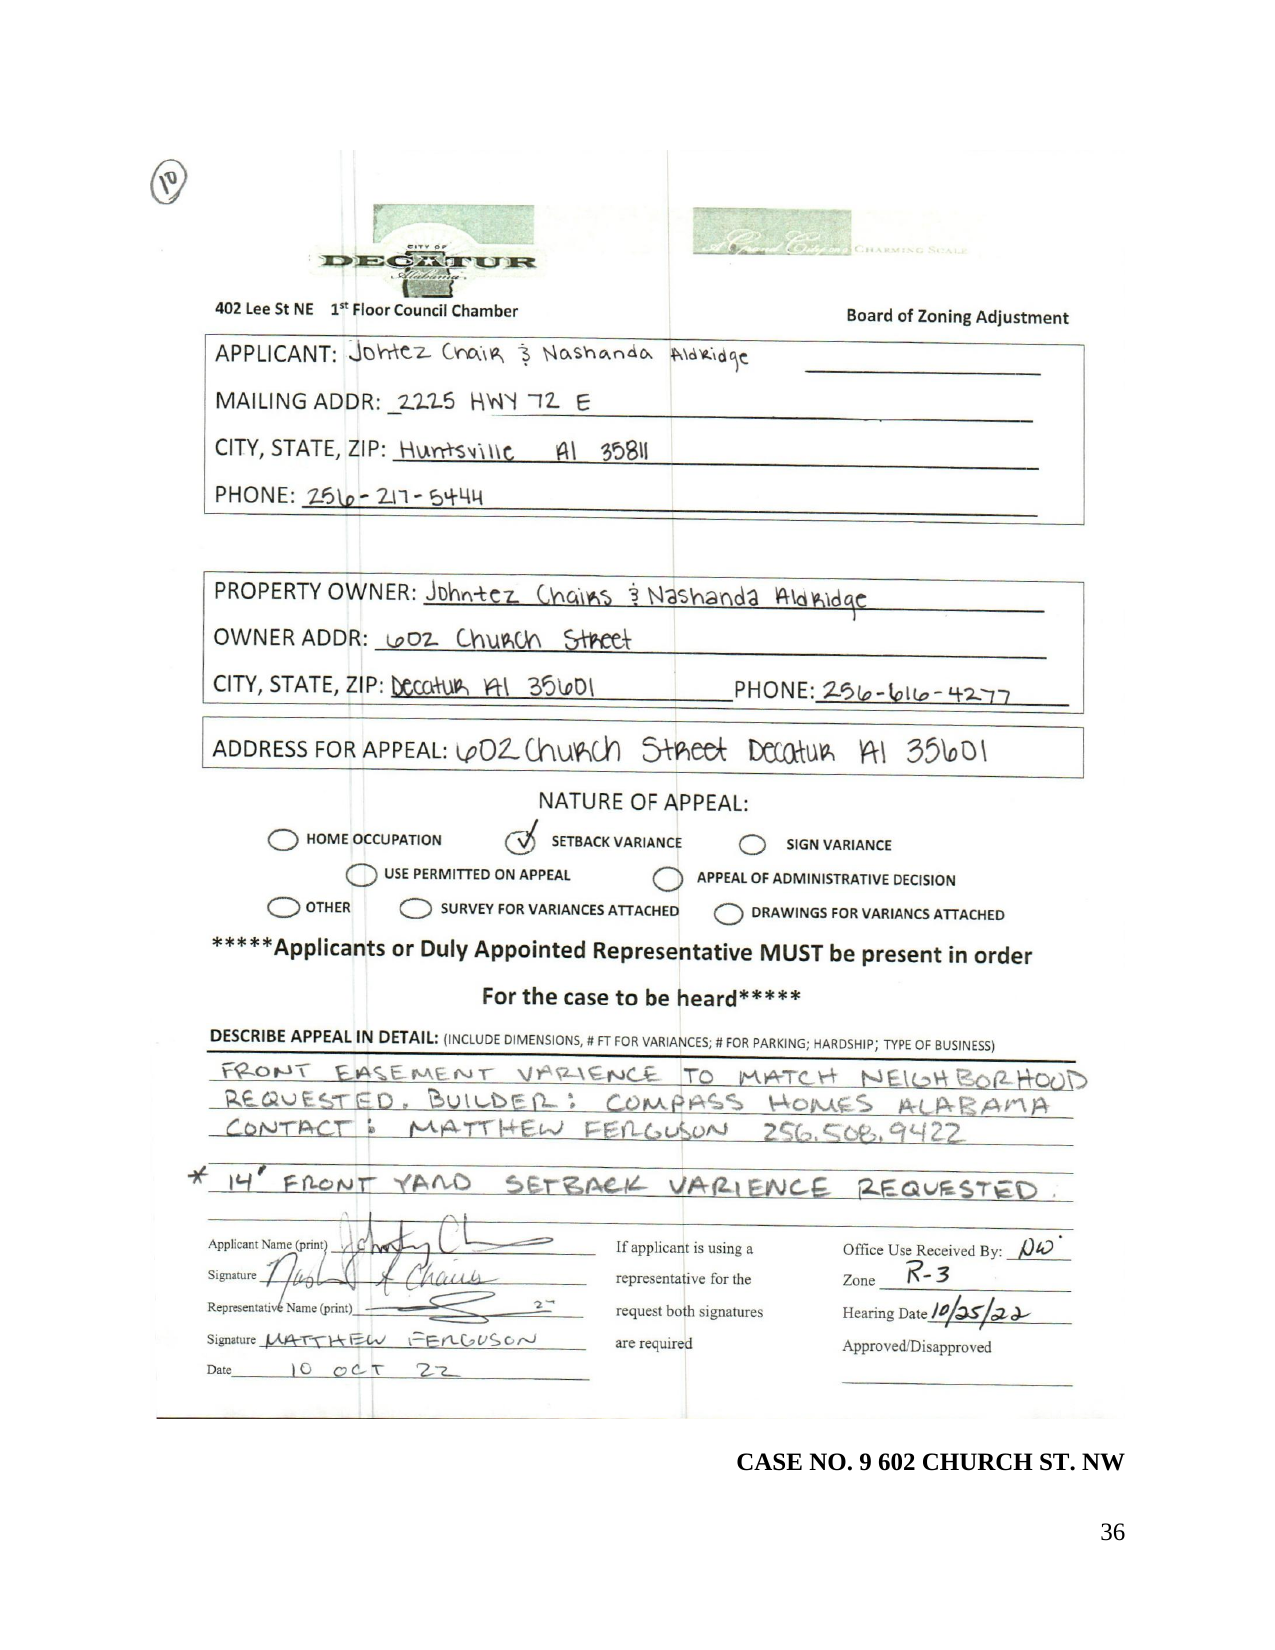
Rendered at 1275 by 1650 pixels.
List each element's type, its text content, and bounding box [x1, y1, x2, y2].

subtitle case no. 9 602 church st. nw [150, 1447, 1125, 1476]
picture [150, 150, 1125, 1419]
